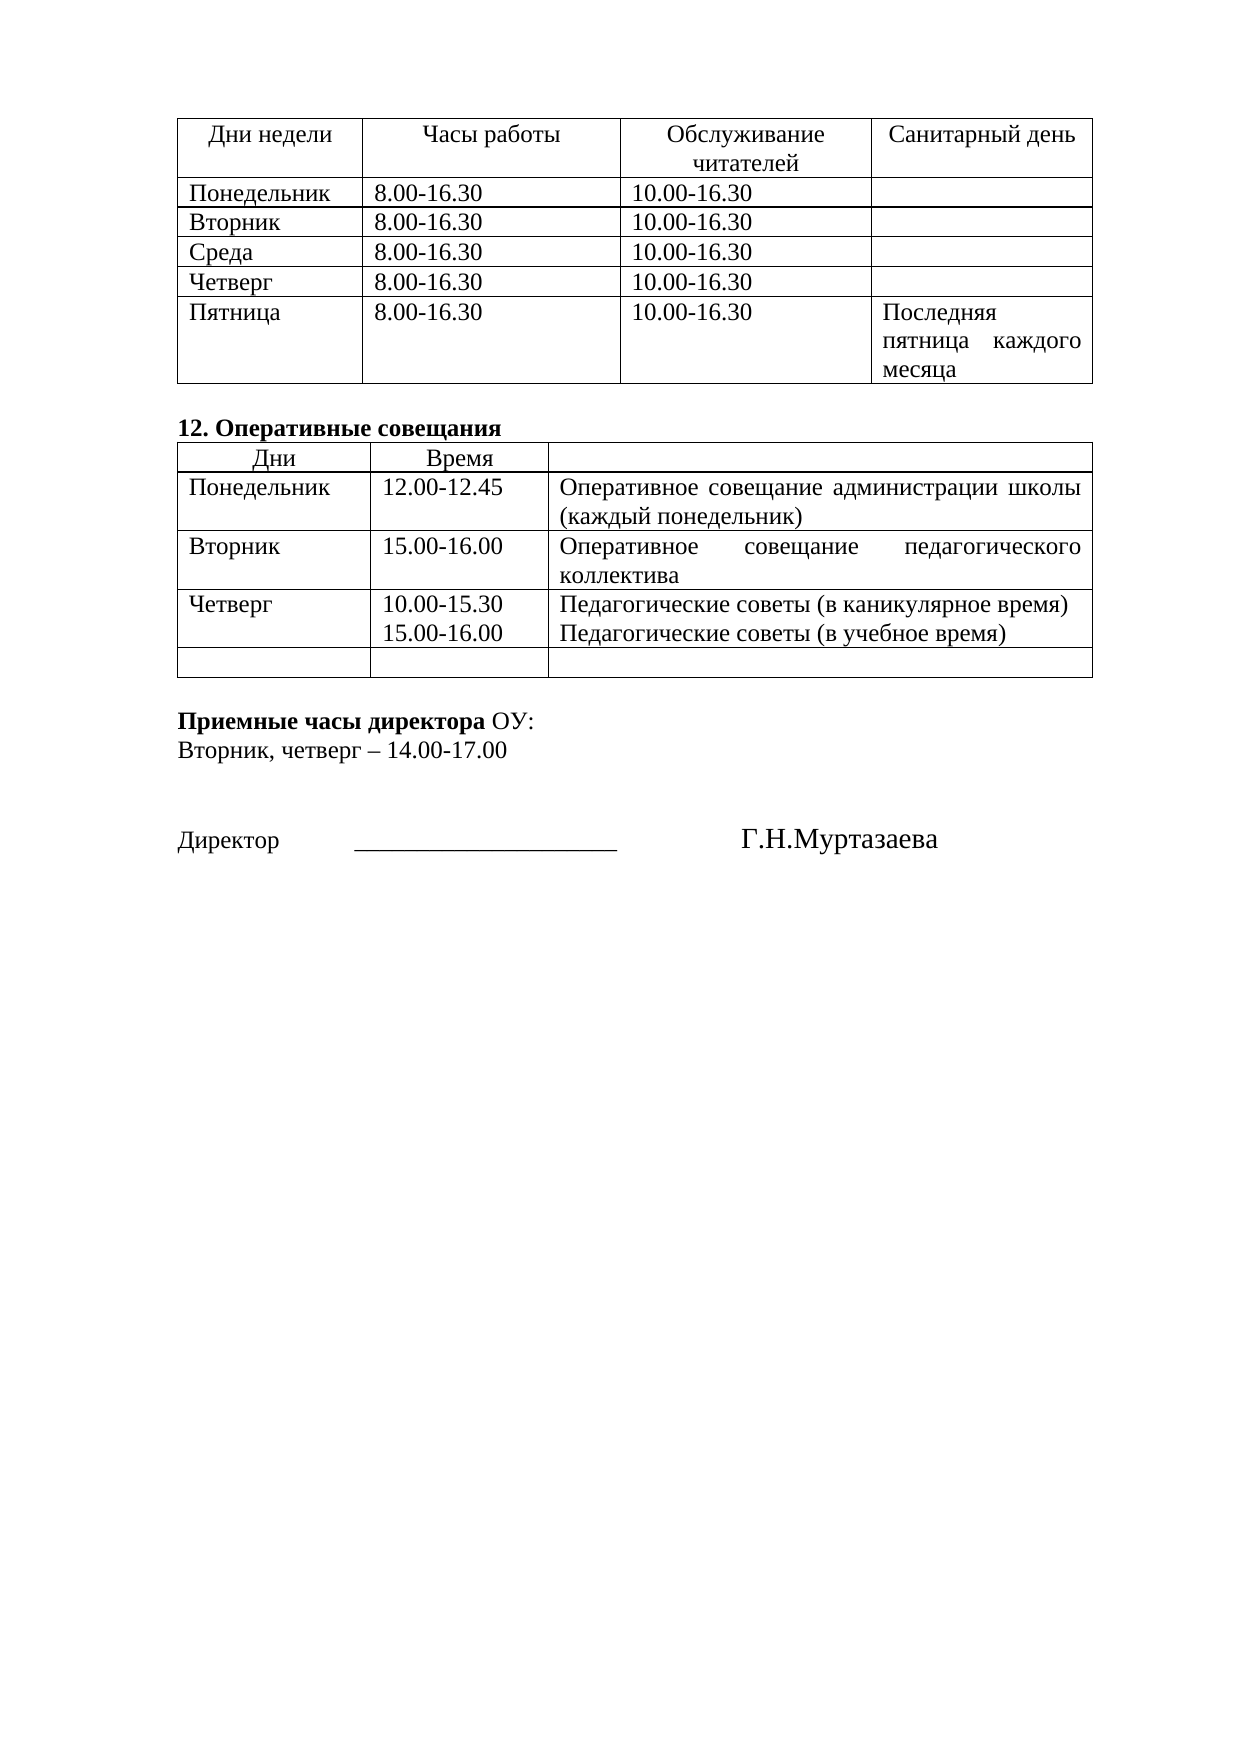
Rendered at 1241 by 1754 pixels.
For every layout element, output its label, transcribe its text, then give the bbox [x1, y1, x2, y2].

table_cell Оперативное совещание педагогического коллектива [549, 531, 1092, 588]
text 12. Оперативные совещания [177, 413, 1152, 442]
table_cell Среда [178, 237, 362, 266]
table_cell 8.00-16.30 [363, 237, 620, 266]
table_cell 10.00-16.30 [621, 267, 871, 296]
table_header Обслуживание читателей [621, 119, 871, 177]
table_cell Оперативное совещание администрации школы (каждый понедельник) [549, 473, 1092, 530]
table_cell 10.00-16.30 [621, 178, 871, 206]
table_header Дни недели [178, 119, 362, 177]
table_cell [178, 648, 370, 677]
table_cell Пятница [178, 297, 362, 383]
text Приемные часы директора ОУ: [177, 706, 1152, 735]
table_cell Последняя пятница каждого месяца [872, 297, 1092, 383]
table_cell 10.00-16.30 [621, 237, 871, 266]
table_cell 8.00-16.30 [363, 267, 620, 296]
table_cell 8.00-16.30 [363, 208, 620, 236]
table_cell 10.00-16.30 [621, 208, 871, 236]
table_cell 15.00-16.00 [371, 531, 548, 588]
text Директор _____________________ Г.Н.Муртазаева [177, 821, 1152, 854]
table_header Санитарный день [872, 119, 1092, 177]
table_cell [872, 237, 1092, 266]
table_cell [872, 267, 1092, 296]
table_cell Понедельник [178, 178, 362, 206]
table_cell 8.00-16.30 [363, 178, 620, 206]
table_cell Вторник [178, 208, 362, 236]
table_cell 12.00-12.45 [371, 473, 548, 530]
table_cell [549, 648, 1092, 677]
table_cell [371, 648, 548, 677]
table_cell [872, 208, 1092, 236]
table_header Дни [178, 443, 370, 471]
list Вторник, четверг – 14.00-17.00 [177, 735, 1152, 763]
table_cell 10.00-16.30 [621, 297, 871, 383]
table_cell Педагогические советы (в каникулярное время) Педагогические советы (в учебное время) [549, 590, 1092, 647]
table_header Время [371, 443, 548, 471]
table_header [549, 443, 1092, 471]
table_cell 8.00-16.30 [363, 297, 620, 383]
table_cell 10.00-15.30 15.00-16.00 [371, 590, 548, 647]
table_cell Четверг [178, 267, 362, 296]
table_cell [872, 178, 1092, 206]
table_cell Четверг [178, 590, 370, 647]
table_cell Понедельник [178, 473, 370, 530]
table_header Часы работы [363, 119, 620, 177]
table_cell Вторник [178, 531, 370, 588]
